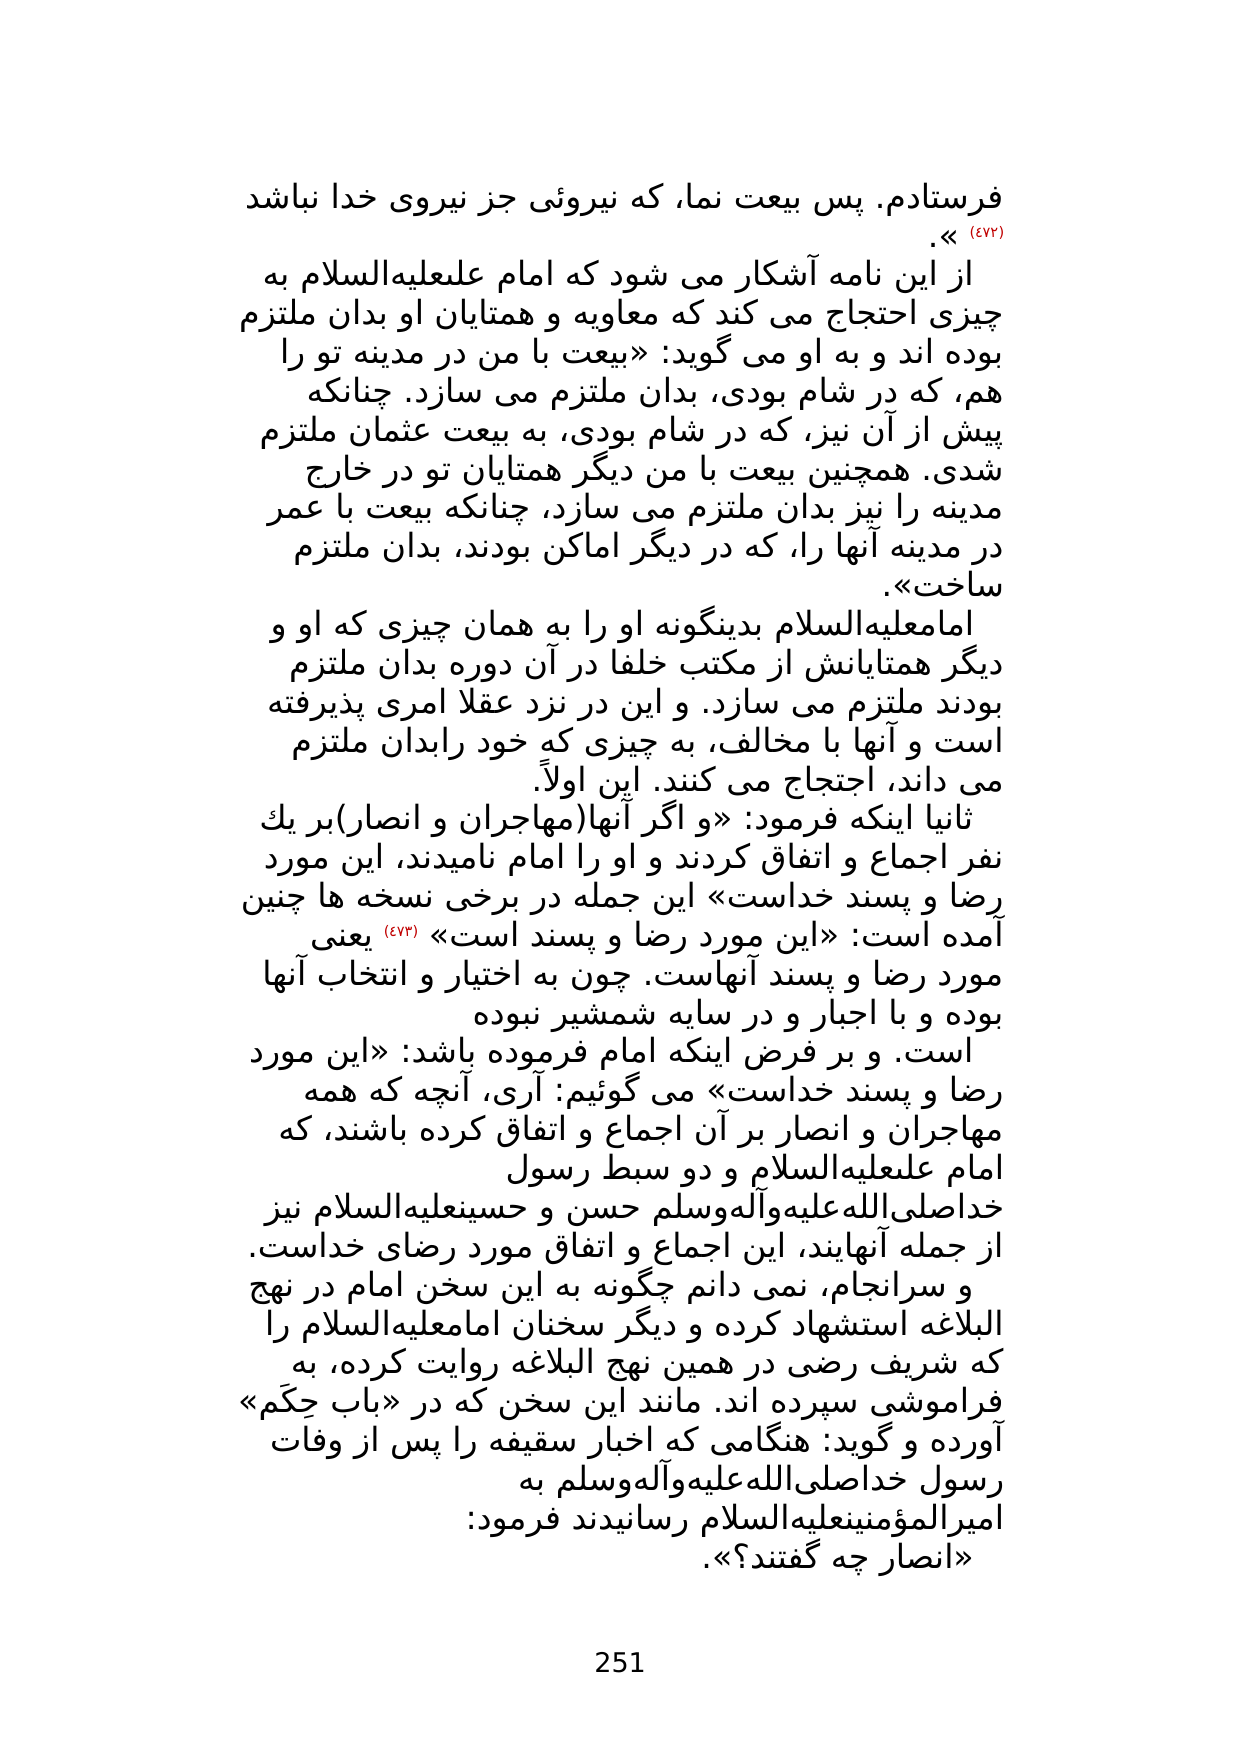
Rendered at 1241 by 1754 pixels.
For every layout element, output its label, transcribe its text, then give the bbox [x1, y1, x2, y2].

text است. و بر فرض اينكه امام فرموده باشد: «اين مورد رضا و پسند خداست» مى گوئيم: آرى، آنچه كه همه مهاجران و انصار بر آن اجماع و اتفاق كرده باشند، كه امام علىعليه‌السلام و دو سبط رسول خداصلى‌الله‌عليه‌وآله‌وسلم حسن و حسينعليه‌السلام نيز از جمله آنهايند، اين اجماع و اتفاق مورد رضاى خداست. [236, 1032, 1004, 1265]
text از اين نامه آشكار مى شود كه امام علىعليه‌السلام به چيزى احتجاج مى كند كه معاويه و همتايان او بدان ملتزم بوده اند و به او مى گويد: «بيعت با من در مدينه تو را هم، كه در شام بودى، بدان ملتزم مى سازد. چنانكه پيش از آن نيز، كه در شام بودى، به بيعت عثمان ملتزم شدى. همچنين بيعت با من ديگر همتايان تو در خارج مدينه را نيز بدان ملتزم مى سازد، چنانكه بيعت با عمر در مدينه آنها را، كه در ديگر اماكن بودند، بدان ملتزم ساخت». [236, 255, 1004, 604]
text امامعليه‌السلام بدينگونه او را به همان چيزى كه او و ديگر همتايانش از مكتب خلفا در آن دوره بدان ملتزم بودند ملتزم مى سازد. و اين در نزد عقلا امرى پذيرفته است و آنها با مخالف، به چيزى كه خود رابدان ملتزم مى داند، اجتجاج مى كنند. اين اولاً. [236, 604, 1004, 799]
text و سرانجام، نمى دانم چگونه به اين سخن امام در نهج البلاغه استشهاد كرده و ديگر سخنان امامعليه‌السلام را كه شريف رضى در همين نهج البلاغه روايت كرده، به فراموشى سپرده اند. مانند اين سخن كه در «باب حِكَم» آورده و گويد: هنگامى كه اخبار سقيفه را پس از وفات رسول خداصلى‌الله‌عليه‌وآله‌وسلم به اميرالمؤمنينعليه‌السلام رسانيدند فرمود: [236, 1265, 1004, 1537]
text «انصار چه گفتند؟». [236, 1537, 1004, 1576]
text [236, 177, 1004, 255]
text ثانيا اينكه فرمود: «و اگر آنها(مهاجران و انصار)بر يك نفر اجماع و اتفاق كردند و او را امام ناميدند، اين مورد رضا و پسند خداست» اين جمله در برخى نسخه ها چنين آمده است: «اين مورد رضا و پسند است» (٤٧٣) يعنى مورد رضا و پسند آنهاست. چون به اختيار و انتخاب آنها بوده و با اجبار و در سايه شمشير نبوده [236, 799, 1004, 1032]
